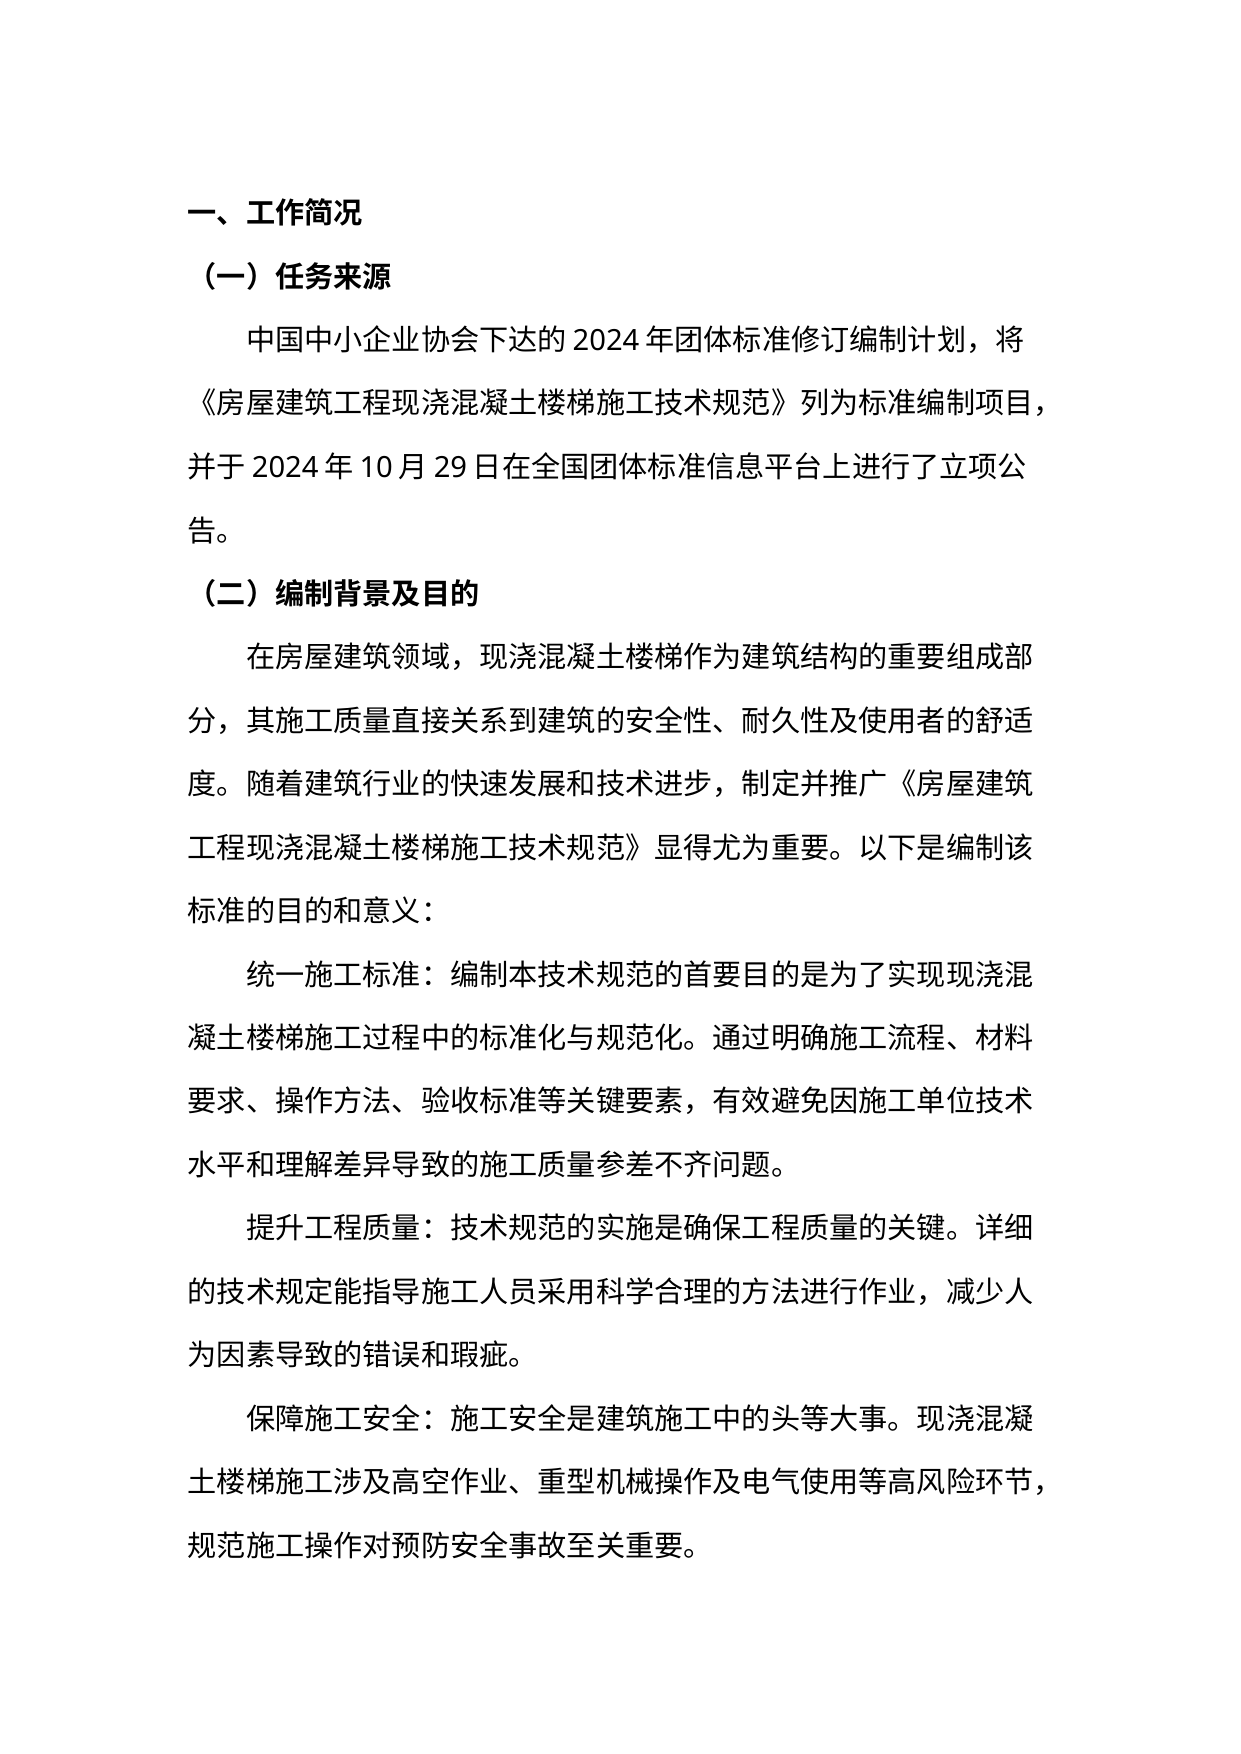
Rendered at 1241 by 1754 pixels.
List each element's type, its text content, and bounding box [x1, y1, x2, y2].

text （二）编制背景及目的 [187, 571, 1053, 613]
text 保障施工安全：施工安全是建筑施工中的头等大事。现浇混凝土楼梯施工涉及高空作业、重型机械操作及电气使用等高风险环节，规范施工操作对预防安全事故至关重要。 [187, 1395, 1053, 1564]
text （一）任务来源 [187, 253, 1053, 295]
text 提升工程质量：技术规范的实施是确保工程质量的关键。详细的技术规定能指导施工人员采用科学合理的方法进行作业，减少人为因素导致的错误和瑕疵。 [187, 1205, 1053, 1374]
text 中国中小企业协会下达的2024年团体标准修订编制计划，将《房屋建筑工程现浇混凝土楼梯施工技术规范》列为标准编制项目，并于2024年10月29日在全国团体标准信息平台上进行了立项公告。 [187, 317, 1053, 549]
text 一、工作简况 [187, 190, 1053, 232]
text 在房屋建筑领域，现浇混凝土楼梯作为建筑结构的重要组成部分，其施工质量直接关系到建筑的安全性、耐久性及使用者的舒适度。随着建筑行业的快速发展和技术进步，制定并推广《房屋建筑工程现浇混凝土楼梯施工技术规范》显得尤为重要。以下是编制该标准的目的和意义： [187, 634, 1053, 930]
text 统一施工标准：编制本技术规范的首要目的是为了实现现浇混凝土楼梯施工过程中的标准化与规范化。通过明确施工流程、材料要求、操作方法、验收标准等关键要素，有效避免因施工单位技术水平和理解差异导致的施工质量参差不齐问题。 [187, 951, 1053, 1184]
